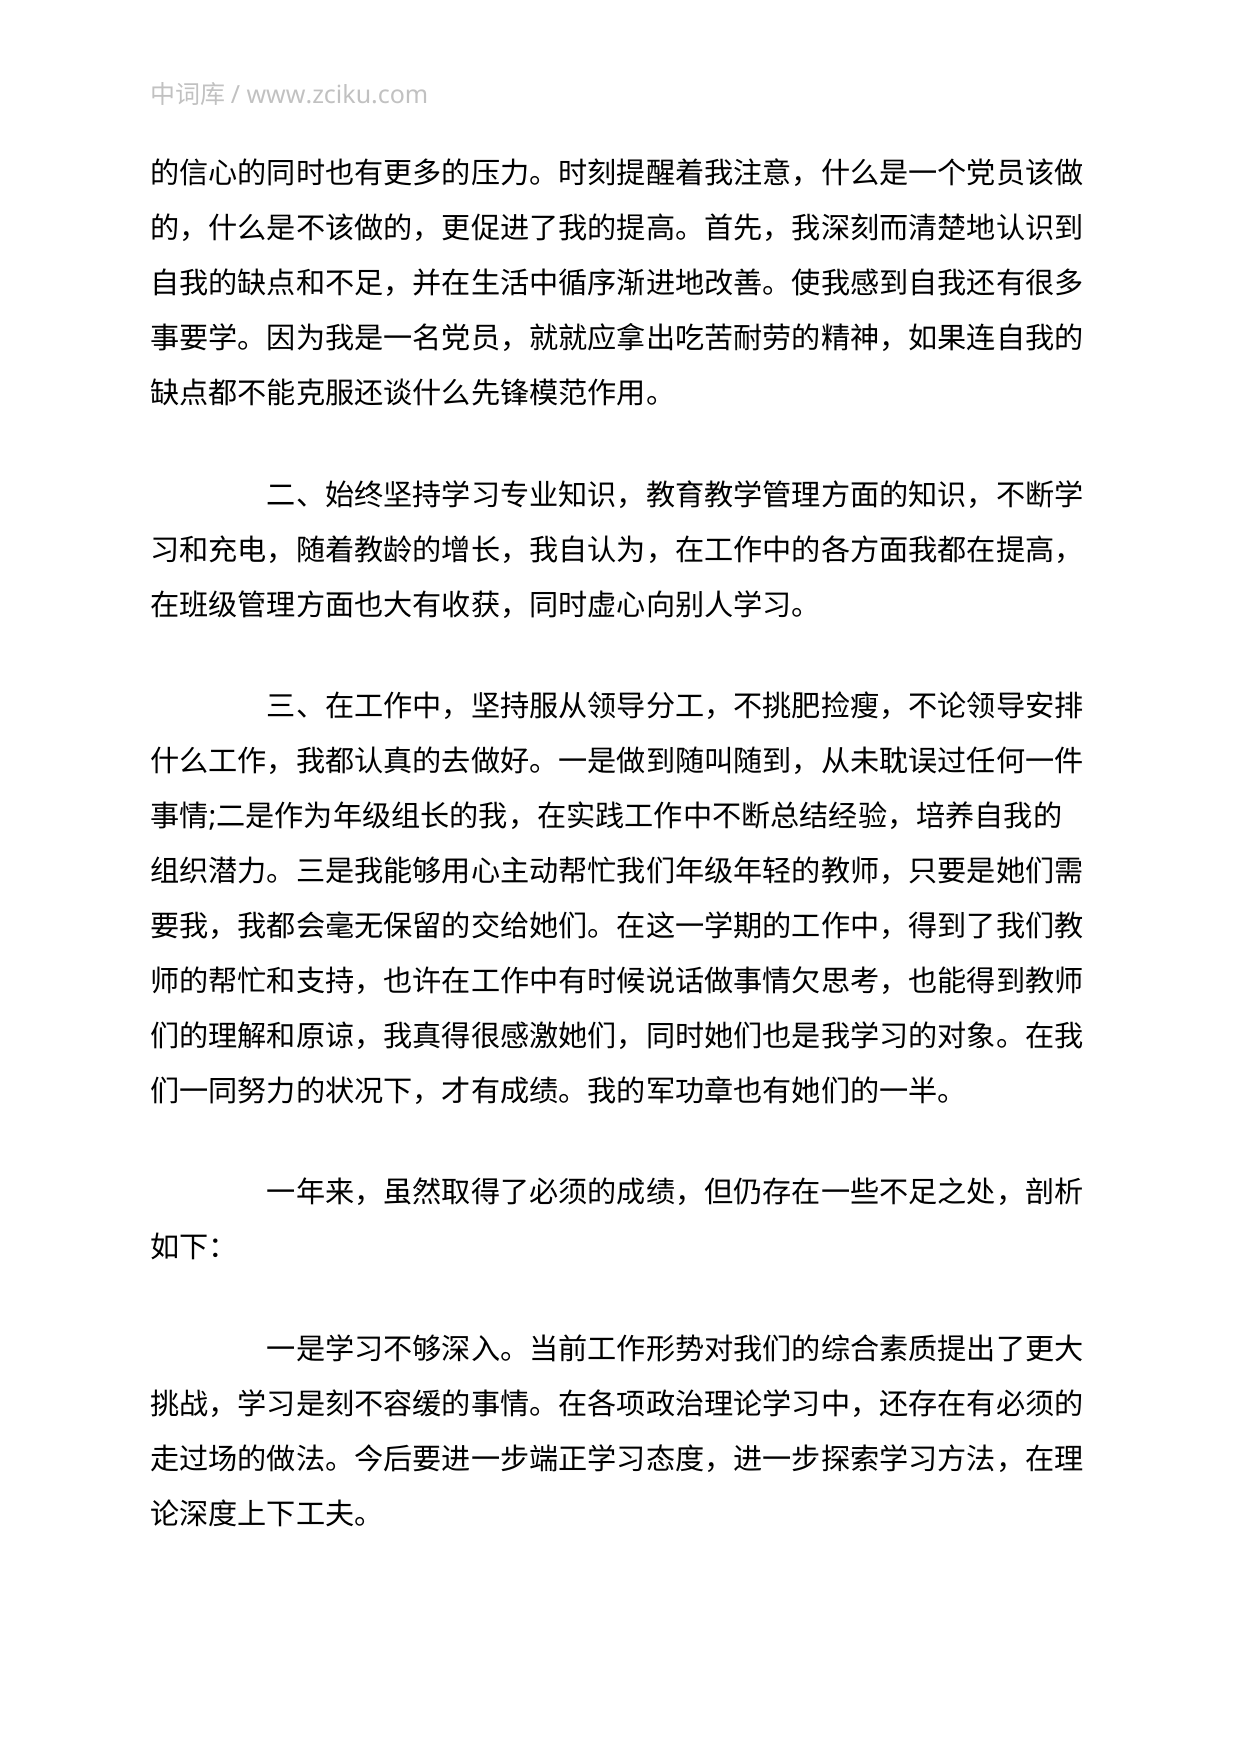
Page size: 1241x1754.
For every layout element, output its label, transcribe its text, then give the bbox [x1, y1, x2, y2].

text 二、始终坚持学习专业知识，教育教学管理方面的知识，不断学习和充电，随着教龄的增长，我自认为，在工作中的各方面我都在提高，在班级管理方面也大有收获，同时虚心向别人学习。 [150, 471, 1090, 623]
text 三、在工作中，坚持服从领导分工，不挑肥捡瘦，不论领导安排什么工作，我都认真的去做好。一是做到随叫随到，从未耽误过任何一件事情;二是作为年级组长的我，在实践工作中不断总结经验，培养自我的组织潜力。三是我能够用心主动帮忙我们年级年轻的教师，只要是她们需要我，我都会毫无保留的交给她们。在这一学期的工作中，得到了我们教师的帮忙和支持，也许在工作中有时候说话做事情欠思考，也能得到教师们的理解和原谅，我真得很感激她们，同时她们也是我学习的对象。在我们一同努力的状况下，才有成绩。我的军功章也有她们的一半。 [150, 683, 1090, 1109]
text 一年来，虽然取得了必须的成绩，但仍存在一些不足之处，剖析如下： [150, 1169, 1090, 1266]
text 一是学习不够深入。当前工作形势对我们的综合素质提出了更大挑战，学习是刻不容缓的事情。在各项政治理论学习中，还存在有必须的走过场的做法。今后要进一步端正学习态度，进一步探索学习方法，在理论深度上下工夫。 [150, 1326, 1090, 1533]
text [150, 150, 1090, 412]
